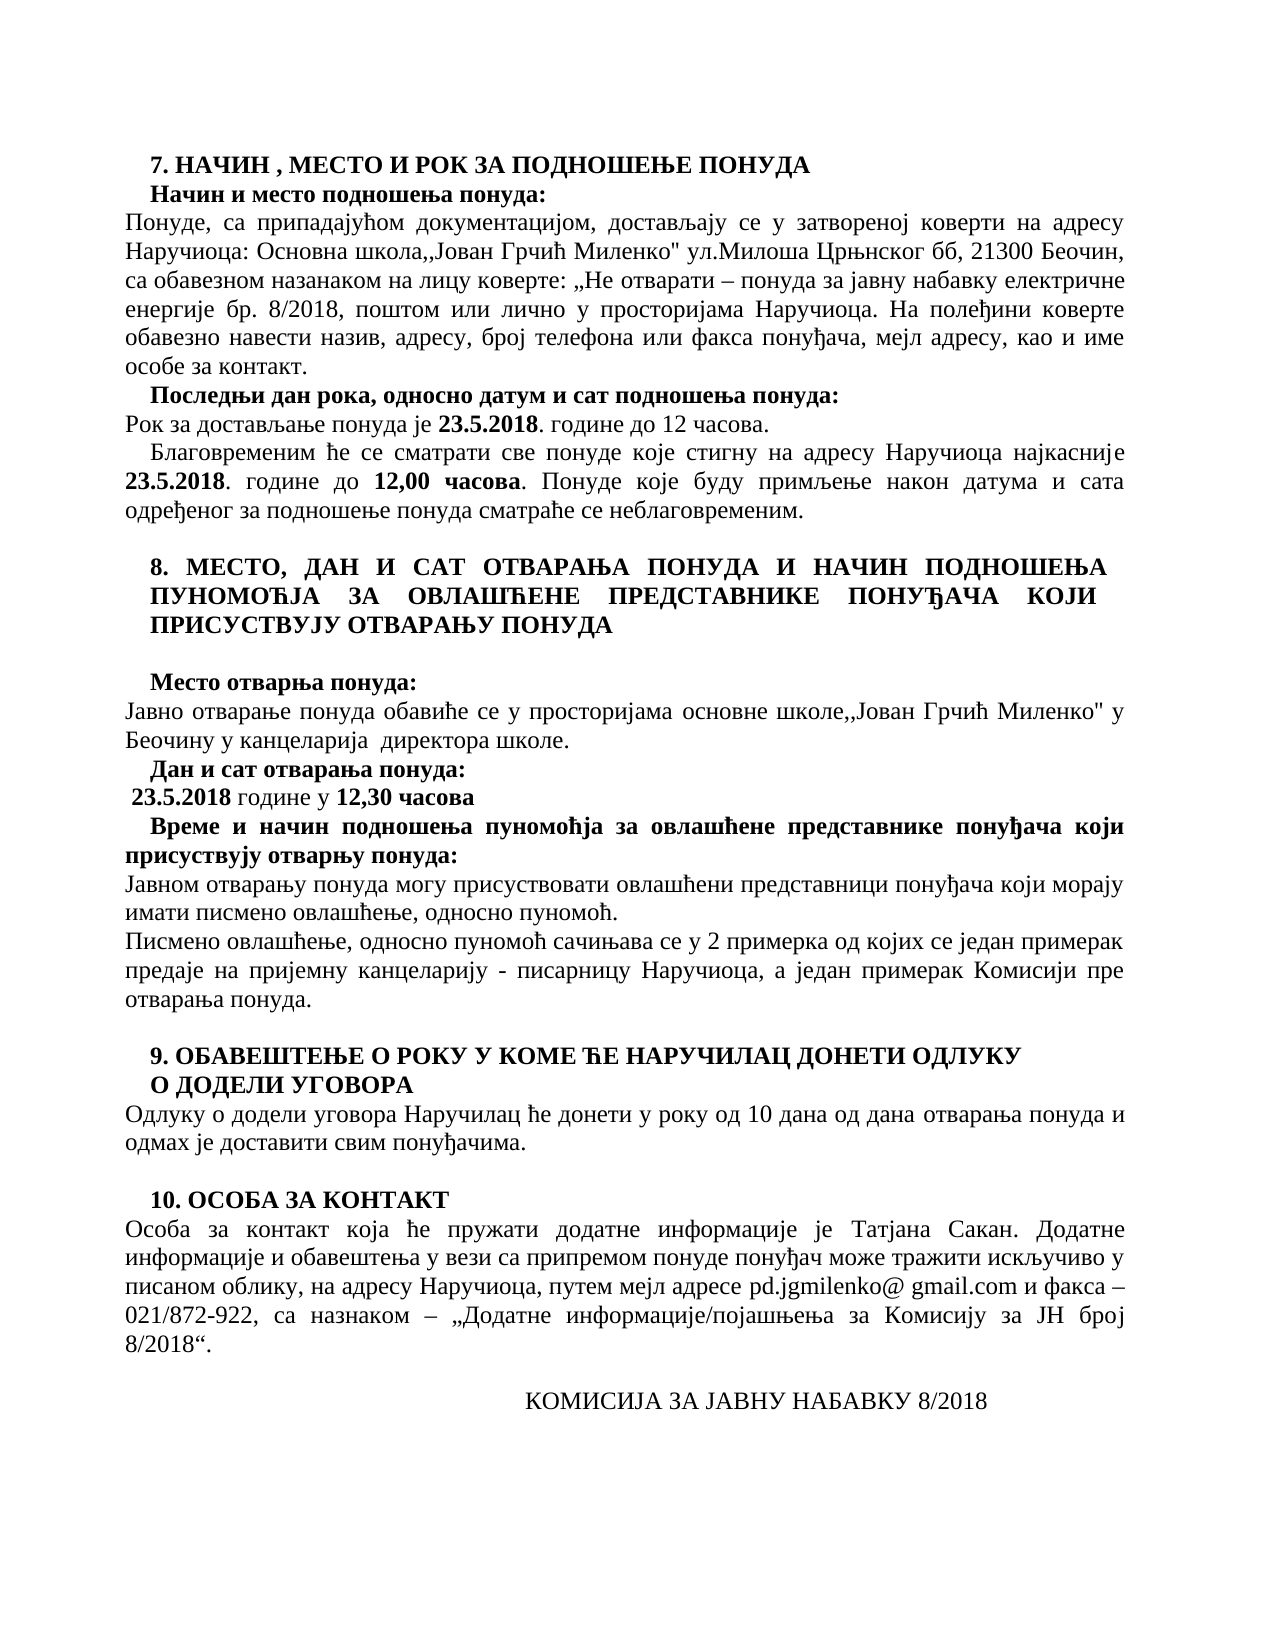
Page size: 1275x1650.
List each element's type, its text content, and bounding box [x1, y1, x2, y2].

text О ДОДЕЛИ УГОВОРА [125, 1070, 1125, 1099]
text 7. НАЧИН , МЕСТО И РОК ЗА ПОДНОШЕЊЕ ПОНУДА [125, 150, 1125, 179]
text 23.5.2018 године у 12,30 часова [125, 782, 1125, 811]
text Дан и сат отварања понуда: [125, 754, 1125, 782]
text Начин и место подношења понуда: [125, 179, 1125, 207]
text Време и начин подношења пуномоћја за овлашћене представнике понуђача који присуствују отварњу понуда: [125, 811, 1125, 869]
text 9. ОБАВЕШТЕЊЕ О РОКУ У КОМЕ ЋЕ НАРУЧИЛАЦ ДОНЕТИ ОДЛУКУ [125, 1041, 1125, 1070]
text Јавно отварање понуда обавиће се у просторијама oсновне школе,,Јован Грчић Миленко'' у Беочину у канцеларија директора школе. [125, 696, 1125, 754]
text Благовременим ће се сматрати све понуде које стигну на адресу Наручиоца најкасније 23.5.2018. године до 12,00 часова. Понуде које буду примљење након датума и сата одређеног за подношење понуда сматраће се неблаговременим. [125, 437, 1125, 524]
text Последњи дан рока, односно датум и сат подношења понуда: [125, 380, 1125, 409]
text Одлуку о додели уговора Наручилац ће донети у року од 10 дана од дана отварања понуда и одмах је доставити свим понуђачима. [125, 1099, 1125, 1156]
text Понуде, са припадајућом документацијом, достављају се у затвореној коверти на адресу Наручиоца: Основна школа,,Јован Грчић Миленко'' ул.Милоша Црњнског бб, 21300 Беочин, са обавезном назанаком на лицу коверте: „Не отварати – понуда за јавну набавку електричне енергије бр. 8/2018, поштом или лично у просторијама Наручиоца. На полеђини коверте обавезно навести назив, адресу, број телефона или факса понуђача, мејл адресу, као и име особе за контакт. [125, 207, 1125, 380]
text Јавном отварању понуда могу присуствовати овлашћени представници понуђача који морају имати писмено овлашћење, односно пуномоћ. [125, 869, 1125, 926]
text 8. МЕСТО, ДАН И САТ ОТВАРАЊА ПОНУДА И НАЧИН ПОДНОШЕЊА ПУНОМОЋЈА ЗА ОВЛАШЋЕНЕ ПРЕДСТАВНИКЕ ПОНУЂАЧА КОЈИ ПРИСУСТВУЈУ ОТВАРАЊУ ПОНУДА [125, 552, 1125, 639]
text Писмено овлашћење, односно пуномоћ сачињава се у 2 примерка од којих се један примерак предаје на пријемну канцеларију - писарницу Наручиоца, а један примерак Комисији пре отварања понуда. [125, 926, 1125, 1012]
text Место отварња понуда: [125, 667, 1125, 696]
text Рок за достављање понуда је 23.5.2018. године до 12 часова. [125, 409, 1125, 437]
text КОМИСИЈА ЗА ЈАВНУ НАБАВКУ 8/2018 [125, 1386, 1125, 1444]
text Особа за контакт која ће пружати додатне информације је Татјана Сакан. Додатне информације и обавештења у вези са припремом понуде понуђач може тражити искључиво у писаном облику, на адресу Наручиоца, путем мејл адресе pd.jgmilenko@ gmail.com и факса – 021/872-922, са назнаком – „Додатне информације/појашњења за Комисију за ЈН број 8/2018“. [125, 1214, 1125, 1357]
text 10. ОСОБА ЗА КОНТАКТ [125, 1185, 1125, 1214]
